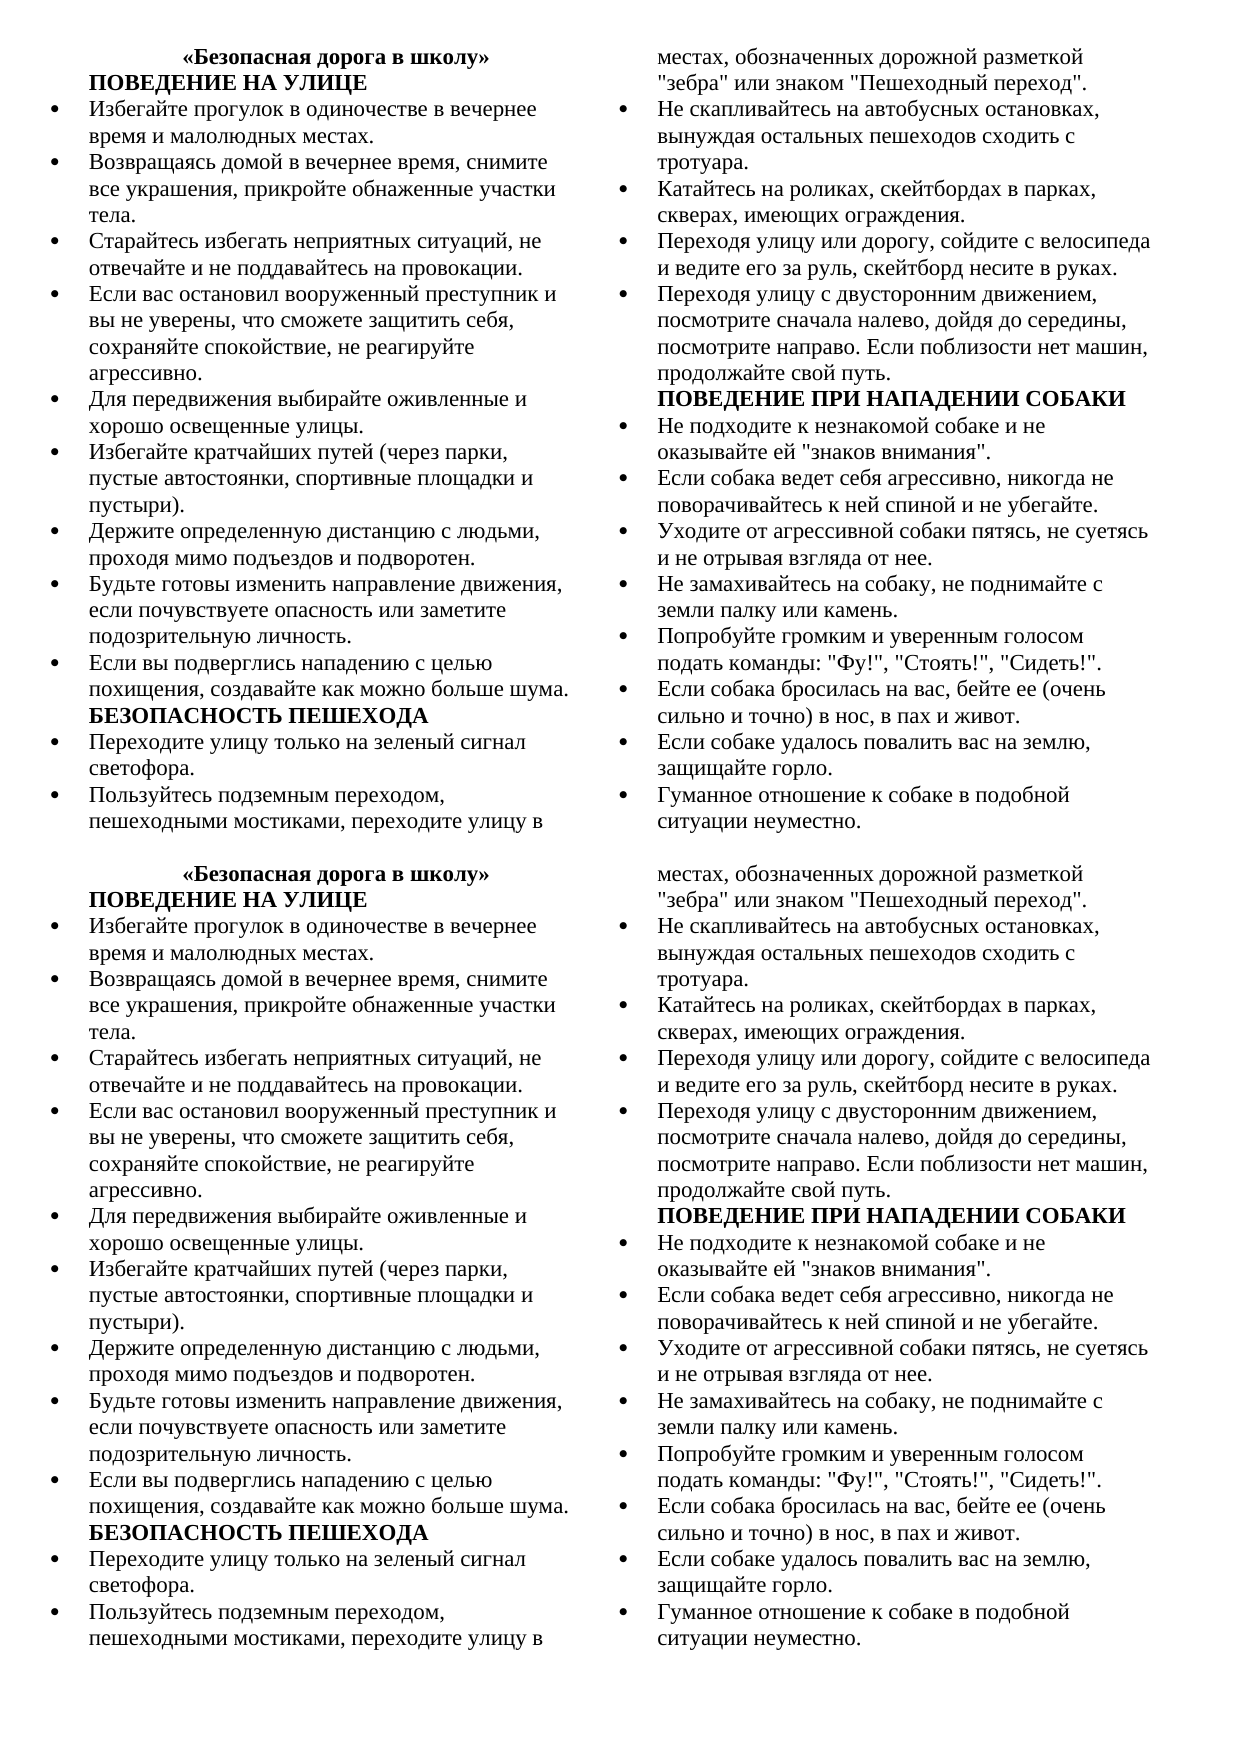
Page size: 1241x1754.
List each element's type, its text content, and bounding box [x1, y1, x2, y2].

list Уходите от агрессивной собаки пятясь, не суетясь и не отрывая взгляда от нее. [620, 1334, 1152, 1387]
list Возвращаясь домой в вечернее время, снимите все украшения, прикройте обнаженные участки тела. [51, 965, 583, 1044]
text ПОВЕДЕНИЕ НА УЛИЦЕ [89, 69, 583, 96]
text БЕЗОПАСНОСТЬ ПЕШЕХОДА [89, 702, 583, 728]
list Переходя улицу или дорогу, сойдите с велосипеда и ведите его за руль, скейтборд несите в руках. [620, 1044, 1152, 1097]
list Пользуйтесь подземным переходом, пешеходными мостиками, переходите улицу в местах, обозначенных дорожной разметкой "зебра" или знаком "Пешеходный переход". [620, 43, 1152, 96]
list Уходите от агрессивной собаки пятясь, не суетясь и не отрывая взгляда от нее. [620, 517, 1152, 570]
list Если вы подверглись нападению с целью похищения, создавайте как можно больше шума. [51, 1466, 583, 1519]
list Попробуйте громким и уверенным голосом подать команды: "Фу!", "Стоять!", "Сидеть!". [620, 1439, 1152, 1492]
list Будьте готовы изменить направление движения, если почувствуете опасность или заметите подозрительную личность. [51, 1387, 583, 1466]
list Переходя улицу с двусторонним движением, посмотрите сначала налево, дойдя до середины, посмотрите направо. Если поблизости нет машин, продолжайте свой путь. [620, 1097, 1152, 1202]
list Гуманное отношение к собаке в подобной ситуации неуместно. [620, 781, 1152, 833]
list Избегайте прогулок в одиночестве в вечернее время и малолюдных местах. [51, 912, 583, 965]
list Не замахивайтесь на собаку, не поднимайте с земли палку или камень. [620, 1387, 1152, 1439]
list Не скапливайтесь на автобусных остановках, вынуждая остальных пешеходов сходить с тротуара. [620, 96, 1152, 174]
text «Безопасная дорога в школу» [89, 43, 583, 69]
text ПОВЕДЕНИЕ ПРИ НАПАДЕНИИ СОБАКИ [657, 1202, 1152, 1229]
list Переходите улицу только на зеленый сигнал светофора. [51, 1545, 583, 1598]
list Старайтесь избегать неприятных ситуаций, не отвечайте и не поддавайтесь на провокации. [51, 227, 583, 280]
list Пользуйтесь подземным переходом, пешеходными мостиками, переходите улицу в местах, обозначенных дорожной разметкой "зебра" или знаком "Пешеходный переход". [51, 781, 583, 833]
list Не замахивайтесь на собаку, не поднимайте с земли палку или камень. [620, 570, 1152, 623]
list Переходя улицу или дорогу, сойдите с велосипеда и ведите его за руль, скейтборд несите в руках. [620, 227, 1152, 280]
list Для передвижения выбирайте оживленные и хорошо освещенные улицы. [51, 385, 583, 438]
list Если вас остановил вооруженный преступник и вы не уверены, что сможете защитить себя, сохраняйте спокойствие, не реагируйте агрессивно. [51, 1097, 583, 1202]
list Для передвижения выбирайте оживленные и хорошо освещенные улицы. [51, 1202, 583, 1255]
list Если собаке удалось повалить вас на землю, защищайте горло. [620, 1545, 1152, 1598]
text ПОВЕДЕНИЕ ПРИ НАПАДЕНИИ СОБАКИ [657, 385, 1152, 412]
list Если вы подверглись нападению с целью похищения, создавайте как можно больше шума. [51, 649, 583, 702]
list Если вас остановил вооруженный преступник и вы не уверены, что сможете защитить себя, сохраняйте спокойствие, не реагируйте агрессивно. [51, 280, 583, 385]
list Не подходите к незнакомой собаке и не оказывайте ей "знаков внимания". [620, 412, 1152, 464]
list Переходя улицу с двусторонним движением, посмотрите сначала налево, дойдя до середины, посмотрите направо. Если поблизости нет машин, продолжайте свой путь. [620, 280, 1152, 385]
list Гуманное отношение к собаке в подобной ситуации неуместно. [620, 1598, 1152, 1650]
list Держите определенную дистанцию с людьми, проходя мимо подъездов и подворотен. [51, 1334, 583, 1387]
list Пользуйтесь подземным переходом, пешеходными мостиками, переходите улицу в [51, 1598, 583, 1650]
list Возвращаясь домой в вечернее время, снимите все украшения, прикройте обнаженные участки тела. [51, 148, 583, 227]
text ПОВЕДЕНИЕ НА УЛИЦЕ [89, 886, 583, 912]
list Переходите улицу только на зеленый сигнал светофора. [51, 728, 583, 781]
list Держите определенную дистанцию с людьми, проходя мимо подъездов и подворотен. [51, 517, 583, 570]
list Не подходите к незнакомой собаке и не оказывайте ей "знаков внимания". [620, 1229, 1152, 1281]
list Избегайте кратчайших путей (через парки, пустые автостоянки, спортивные площадки и пустыри). [51, 1255, 583, 1334]
list Катайтесь на роликах, скейтбордах в парках, скверах, имеющих ограждения. [620, 174, 1152, 227]
text «Безопасная дорога в школу» [89, 860, 583, 886]
list Попробуйте громким и уверенным голосом подать команды: "Фу!", "Стоять!", "Сидеть!". [620, 623, 1152, 675]
list Катайтесь на роликах, скейтбордах в парках, скверах, имеющих ограждения. [620, 992, 1152, 1044]
list Если собака бросилась на вас, бейте ее (очень сильно и точно) в нос, в пах и живот. [620, 675, 1152, 728]
list Избегайте прогулок в одиночестве в вечернее время и малолюдных местах. [51, 96, 583, 148]
list Если собака ведет себя агрессивно, никогда не поворачивайтесь к ней спиной и не убегайте. [620, 1281, 1152, 1334]
list Избегайте кратчайших путей (через парки, пустые автостоянки, спортивные площадки и пустыри). [51, 438, 583, 517]
list Будьте готовы изменить направление движения, если почувствуете опасность или заметите подозрительную личность. [51, 570, 583, 649]
list Если собака ведет себя агрессивно, никогда не поворачивайтесь к ней спиной и не убегайте. [620, 464, 1152, 517]
list Если собаке удалось повалить вас на землю, защищайте горло. [620, 728, 1152, 781]
list Старайтесь избегать неприятных ситуаций, не отвечайте и не поддавайтесь на провокации. [51, 1044, 583, 1097]
list Если собака бросилась на вас, бейте ее (очень сильно и точно) в нос, в пах и живот. [620, 1492, 1152, 1545]
list Не скапливайтесь на автобусных остановках, вынуждая остальных пешеходов сходить с тротуара. [620, 912, 1152, 992]
text местах, обозначенных дорожной разметкой "зебра" или знаком "Пешеходный переход". [657, 860, 1152, 912]
text БЕЗОПАСНОСТЬ ПЕШЕХОДА [89, 1519, 583, 1545]
